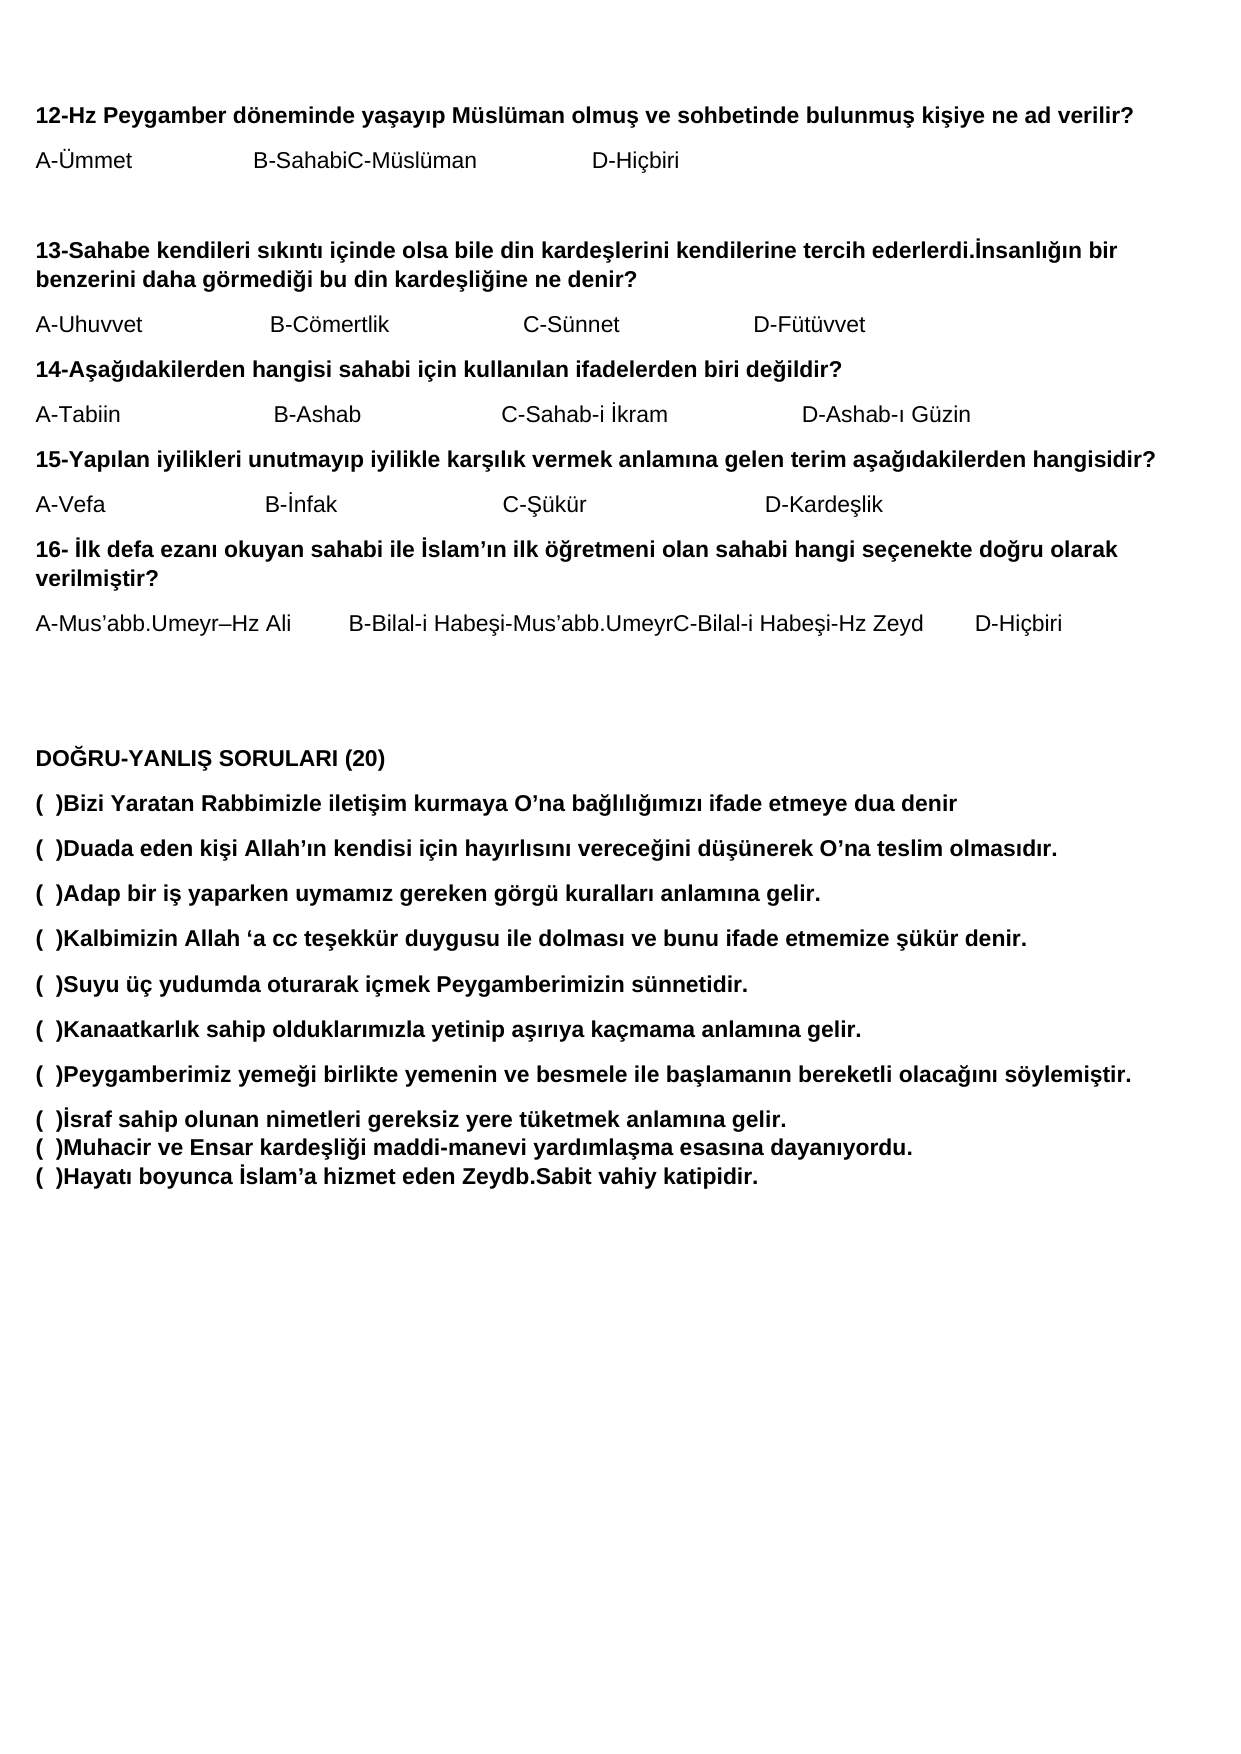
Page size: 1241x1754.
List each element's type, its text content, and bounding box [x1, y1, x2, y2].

text 13-Sahabe kendileri sıkıntı içinde olsa bile din kardeşlerini kendilerine tercih ederlerdi.İnsanlığın bir benzerini daha görmediği bu din kardeşliğine ne denir? [35, 237, 1165, 292]
text ( )Peygamberimiz yemeği birlikte yemenin ve besmele ile başlamanın bereketli olacağını söylemiştir. [35, 1061, 1165, 1087]
text ( )Suyu üç yudumda oturarak içmek Peygamberimizin sünnetidir. [35, 971, 1165, 997]
text DOĞRU-YANLIŞ SORULARI (20) [35, 745, 1165, 771]
text ( )Kanaatkarlık sahip olduklarımızla yetinip aşırıya kaçmama anlamına gelir. [35, 1016, 1165, 1042]
text 15-Yapılan iyilikleri unutmayıp iyilikle karşılık vermek anlamına gelen terim aşağıdakilerden hangisidir? [35, 446, 1165, 472]
text ( )Bizi Yaratan Rabbimizle iletişim kurmaya O’na bağlılığımızı ifade etmeye dua denir [35, 790, 1165, 816]
text ( )Kalbimizin Allah ‘a cc teşekkür duygusu ile dolması ve bunu ifade etmemize şükür denir. [35, 925, 1165, 952]
text 12-Hz Peygamber döneminde yaşayıp Müslüman olmuş ve sohbetinde bulunmuş kişiye ne ad verilir? [35, 102, 1165, 128]
text A-Ümmet B-SahabiC-Müslüman D-Hiçbiri [35, 147, 1165, 173]
text A-Mus’abb.Umeyr–Hz Ali B-Bilal-i Habeşi-Mus’abb.UmeyrC-Bilal-i Habeşi-Hz Zeyd D-Hiçbiri [35, 610, 1165, 636]
text ( )İsraf sahip olunan nimetleri gereksiz yere tüketmek anlamına gelir. ( )Muhacir ve Ensar kardeşliği maddi-manevi yardımlaşma esasına dayanıyordu. ( )Hayatı boyunca İslam’a hizmet eden Zeydb.Sabit vahiy katipidir. [35, 1106, 1165, 1189]
text 14-Aşağıdakilerden hangisi sahabi için kullanılan ifadelerden biri değildir? [35, 356, 1165, 382]
text ( )Duada eden kişi Allah’ın kendisi için hayırlısını vereceğini düşünerek O’na teslim olmasıdır. [35, 835, 1165, 862]
text A-Tabiin B-Ashab C-Sahab-i İkram D-Ashab-ı Güzin [35, 401, 1165, 427]
text 16- İlk defa ezanı okuyan sahabi ile İslam’ın ilk öğretmeni olan sahabi hangi seçenekte doğru olarak verilmiştir? [35, 536, 1165, 591]
text ( )Adap bir iş yaparken uymamız gereken görgü kuralları anlamına gelir. [35, 880, 1165, 907]
text A-Uhuvvet B-Cömertlik C-Sünnet D-Fütüvvet [35, 311, 1165, 337]
text A-Vefa B-İnfak C-Şükür D-Kardeşlik [35, 491, 1165, 517]
